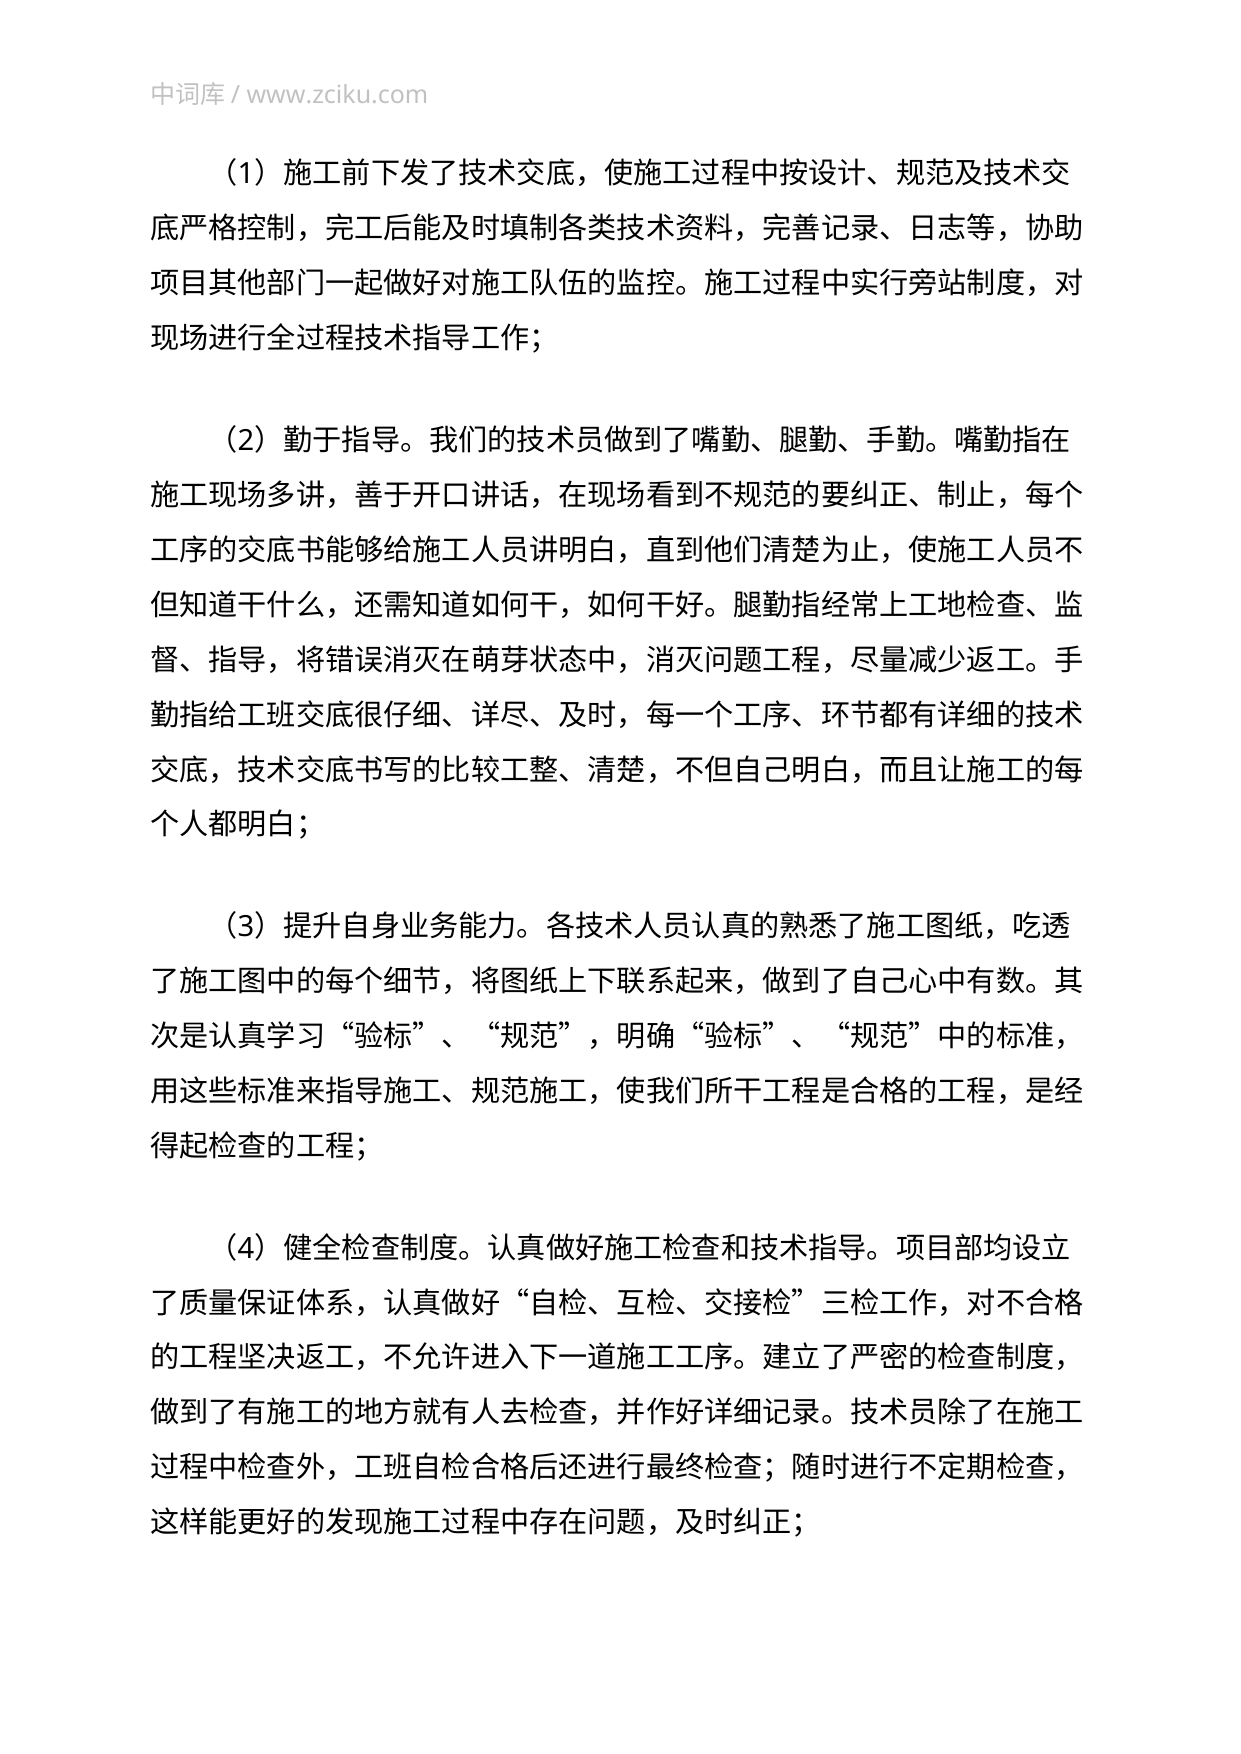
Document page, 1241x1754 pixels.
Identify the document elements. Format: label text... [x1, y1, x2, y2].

text （3）提升自身业务能力。各技术人员认真的熟悉了施工图纸，吃透了施工图中的每个细节，将图纸上下联系起来，做到了自己心中有数。其次是认真学习“验标”、“规范”，明确“验标”、“规范”中的标准，用这些标准来指导施工、规范施工，使我们所干工程是合格的工程，是经得起检查的工程； [150, 903, 1090, 1165]
text （4）健全检查制度。认真做好施工检查和技术指导。项目部均设立了质量保证体系，认真做好“自检、互检、交接检”三检工作，对不合格的工程坚决返工，不允许进入下一道施工工序。建立了严密的检查制度，做到了有施工的地方就有人去检查，并作好详细记录。技术员除了在施工过程中检查外，工班自检合格后还进行最终检查；随时进行不定期检查，这样能更好的发现施工过程中存在问题，及时纠正； [150, 1224, 1090, 1541]
text （2）勤于指导。我们的技术员做到了嘴勤、腿勤、手勤。嘴勤指在施工现场多讲，善于开口讲话，在现场看到不规范的要纠正、制止，每个工序的交底书能够给施工人员讲明白，直到他们清楚为止，使施工人员不但知道干什么，还需知道如何干，如何干好。腿勤指经常上工地检查、监督、指导，将错误消灭在萌芽状态中，消灭问题工程，尽量减少返工。手勤指给工班交底很仔细、详尽、及时，每一个工序、环节都有详细的技术交底，技术交底书写的比较工整、清楚，不但自己明白，而且让施工的每个人都明白； [150, 417, 1090, 843]
text （1）施工前下发了技术交底，使施工过程中按设计、规范及技术交底严格控制，完工后能及时填制各类技术资料，完善记录、日志等，协助项目其他部门一起做好对施工队伍的监控。施工过程中实行旁站制度，对现场进行全过程技术指导工作； [150, 150, 1090, 357]
